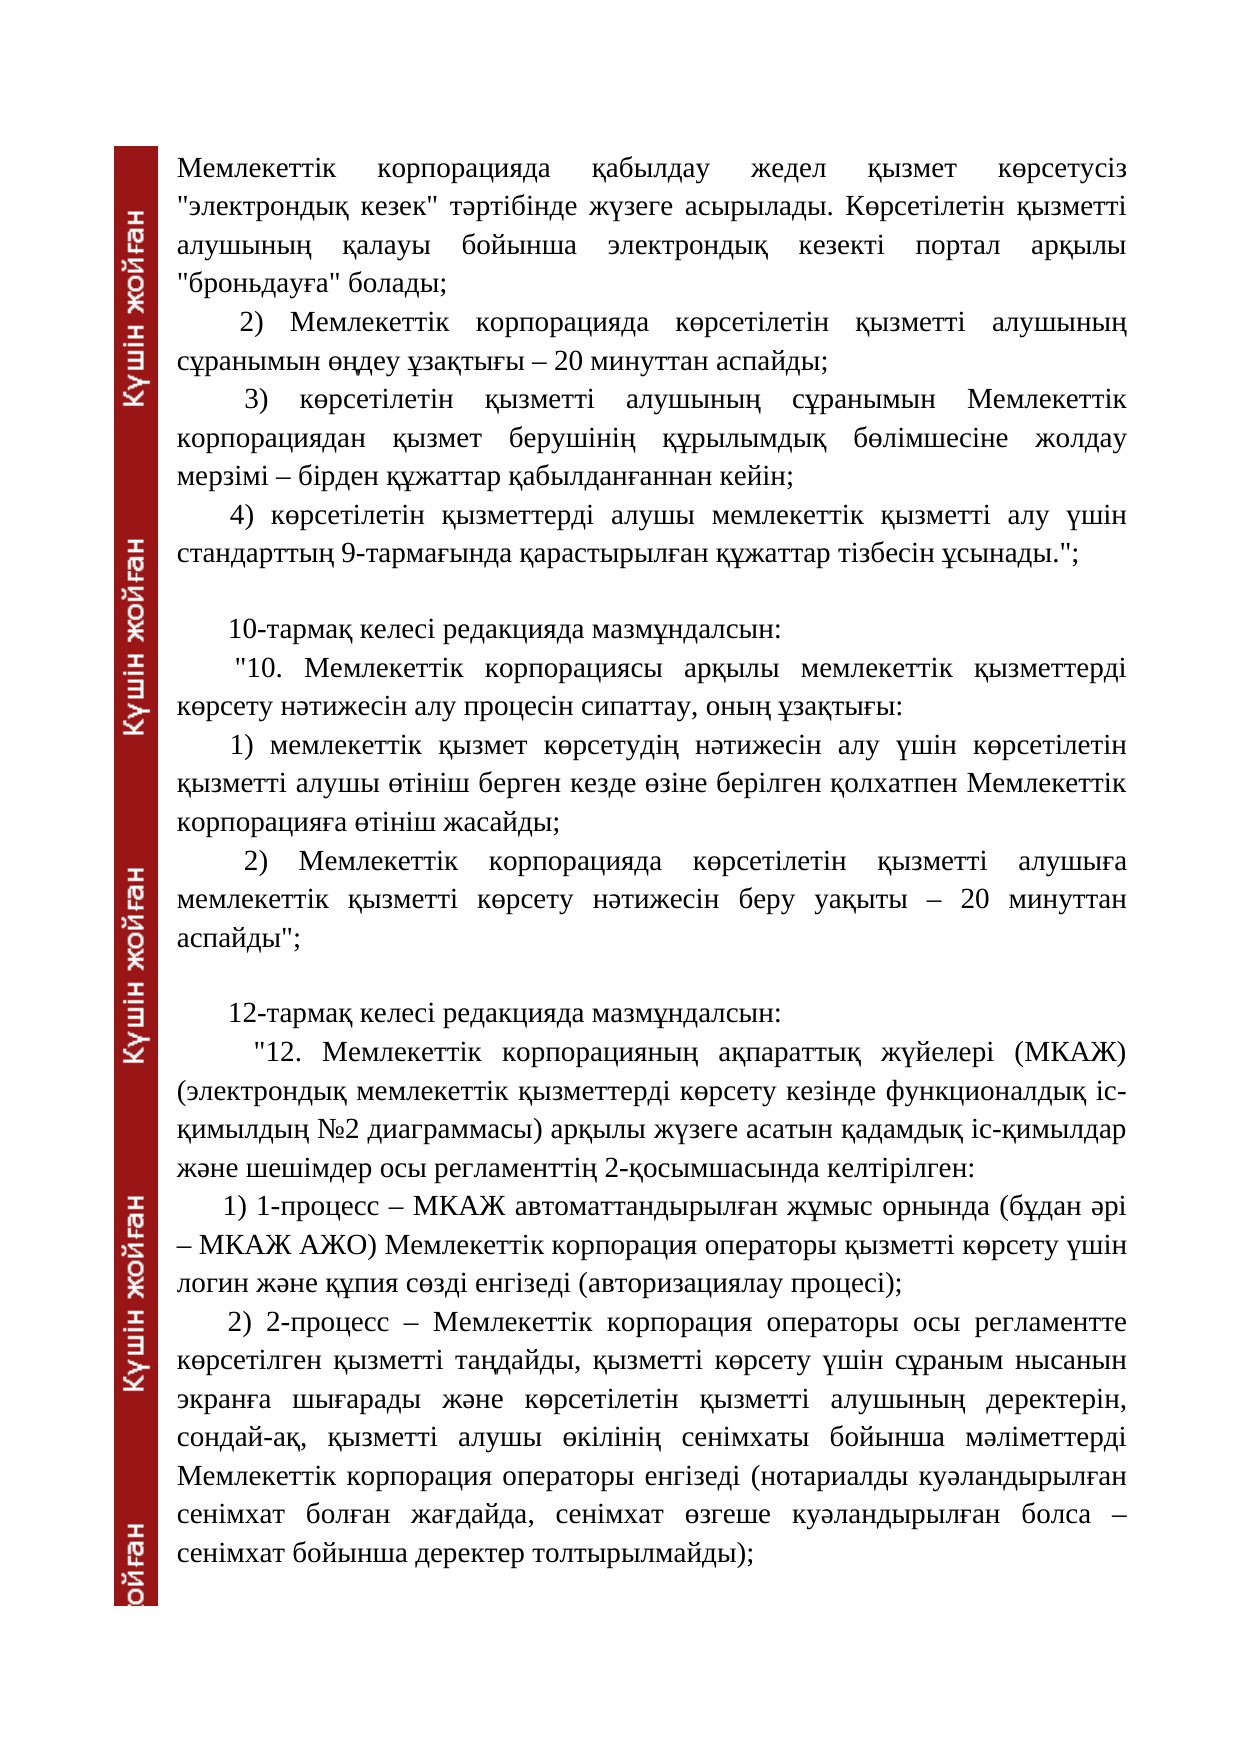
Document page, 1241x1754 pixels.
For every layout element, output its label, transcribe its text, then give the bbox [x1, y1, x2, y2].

text 1) мемлекеттік қызмет көрсетудің нәтижесін алу үшін көрсетілетін қызметті алушы өтініш берген кезде өзіне берілген қолхатпен Мемлекеттік корпорацияға өтініш жасайды; [112, 727, 1128, 838]
picture [114, 1183, 158, 1188]
text 3) көрсетілетін қызметті алушының сұранымын Мемлекеттік корпорациядан қызмет берушінің құрылымдық бөлімшесіне жолдау мерзімі – бірден құжаттар қабылданғаннан кейін; [112, 381, 1128, 492]
text 2) 2-процесс – Мемлекеттік корпорация операторы осы регламентте көрсетілген қызметті таңдайды, қызметті көрсету үшін сұраным нысанын экранға шығарады және көрсетілетін қызметті алушының деректерін, сондай-ақ, қызметті алушы өкілінің сенімхаты бойынша мәліметтерді Мемлекеттік корпорация операторы енгізеді (нотариалды куәландырылған сенімхат болған жағдайда, сенімхат өзгеше куәландырылған болса – сенімхат бойынша деректер толтырылмайды); [112, 1304, 1128, 1569]
picture [114, 838, 158, 843]
picture [114, 1569, 158, 1606]
picture [114, 1029, 158, 1034]
picture [114, 953, 158, 996]
picture [114, 299, 158, 304]
text "12. Мемлекеттік корпорацияның ақпараттық жүйелері (МКАЖ) (электрондық мемлекеттік қызметтерді көрсету кезінде функционалдық іс-қимылдың №2 диаграммасы) арқылы жүзеге асатын қадамдық іс-қимылдар және шешімдер осы регламенттің 2-қосымшасында келтірілген: [112, 1034, 1128, 1183]
text 2) Мемлекеттік корпорацияда көрсетілетін қызметті алушының сұранымын өңдеу ұзақтығы – 20 минуттан аспайды; [112, 304, 1128, 376]
text 12-тармақ келесі редакцияда мазмұндалсын: [112, 996, 1128, 1029]
picture [114, 569, 158, 611]
picture [114, 376, 158, 381]
picture [114, 492, 158, 497]
text 1) 1-процесс – МКАЖ автоматтандырылған жұмыс орнында (бұдан әрі – МКАЖ АЖО) Мемлекеттік корпорация операторы қызметті көрсету үшін логин және құпия сөзді енгізеді (авторизациялау процесі); [112, 1188, 1128, 1299]
picture [114, 146, 158, 150]
text 4) көрсетілетін қызметтерді алушы мемлекеттік қызметті алу үшін стандарттың 9-тармағында қарастырылған құжаттар тізбесін ұсынады."; [112, 497, 1128, 569]
picture [114, 645, 158, 650]
text 2) Мемлекеттік корпорацияда көрсетілетін қызметті алушыға мемлекеттік қызметті көрсету нәтижесін беру уақыты – 20 минуттан аспайды"; [112, 843, 1128, 953]
picture [114, 722, 158, 727]
picture [114, 1299, 158, 1304]
text 10-тармақ келесі редакцияда мазмұндалсын: [112, 611, 1128, 645]
text "10. Мемлекеттік корпорациясы арқылы мемлекеттік қызметтерді көрсету нәтижесін алу процесін сипаттау, оның ұзақтығы: [112, 650, 1128, 722]
